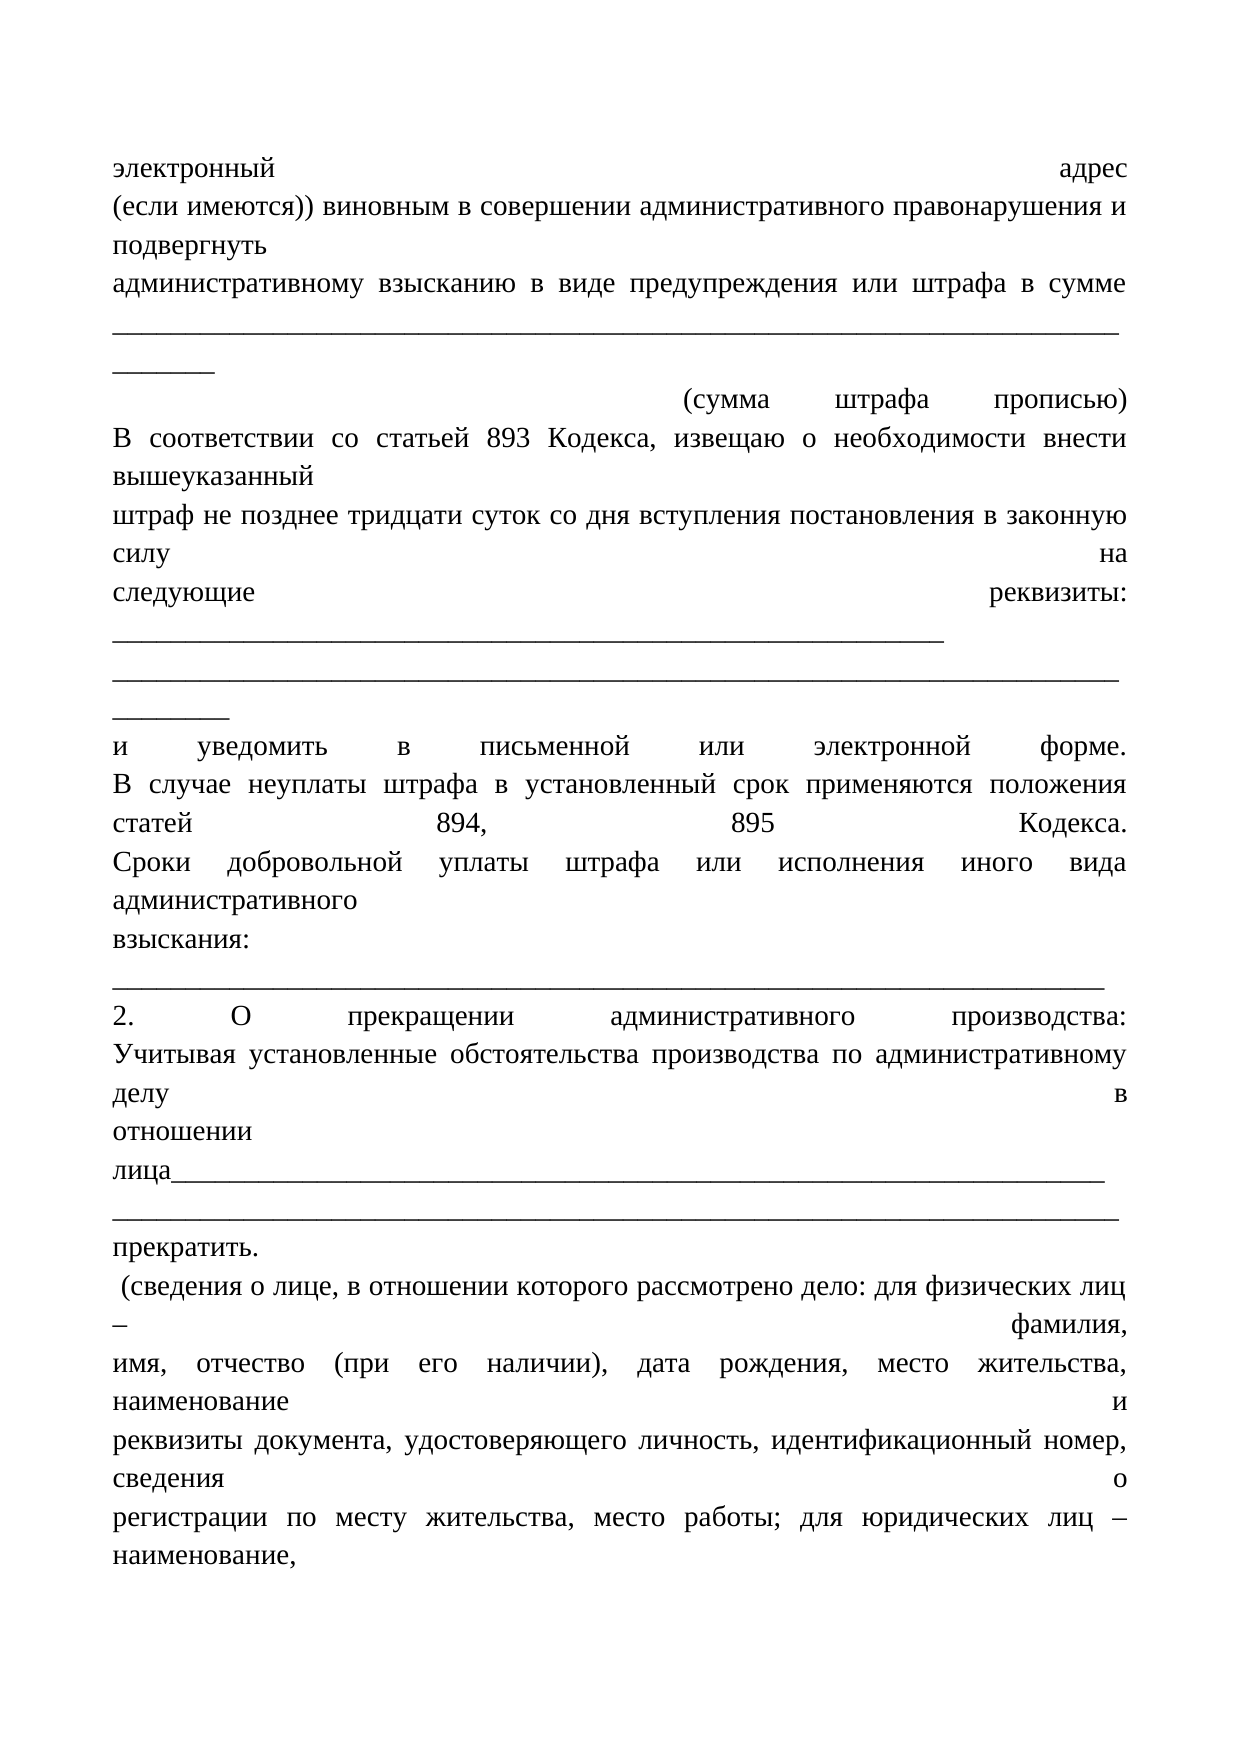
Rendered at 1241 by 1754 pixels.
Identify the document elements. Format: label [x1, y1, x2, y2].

text [112, 150, 1128, 1571]
